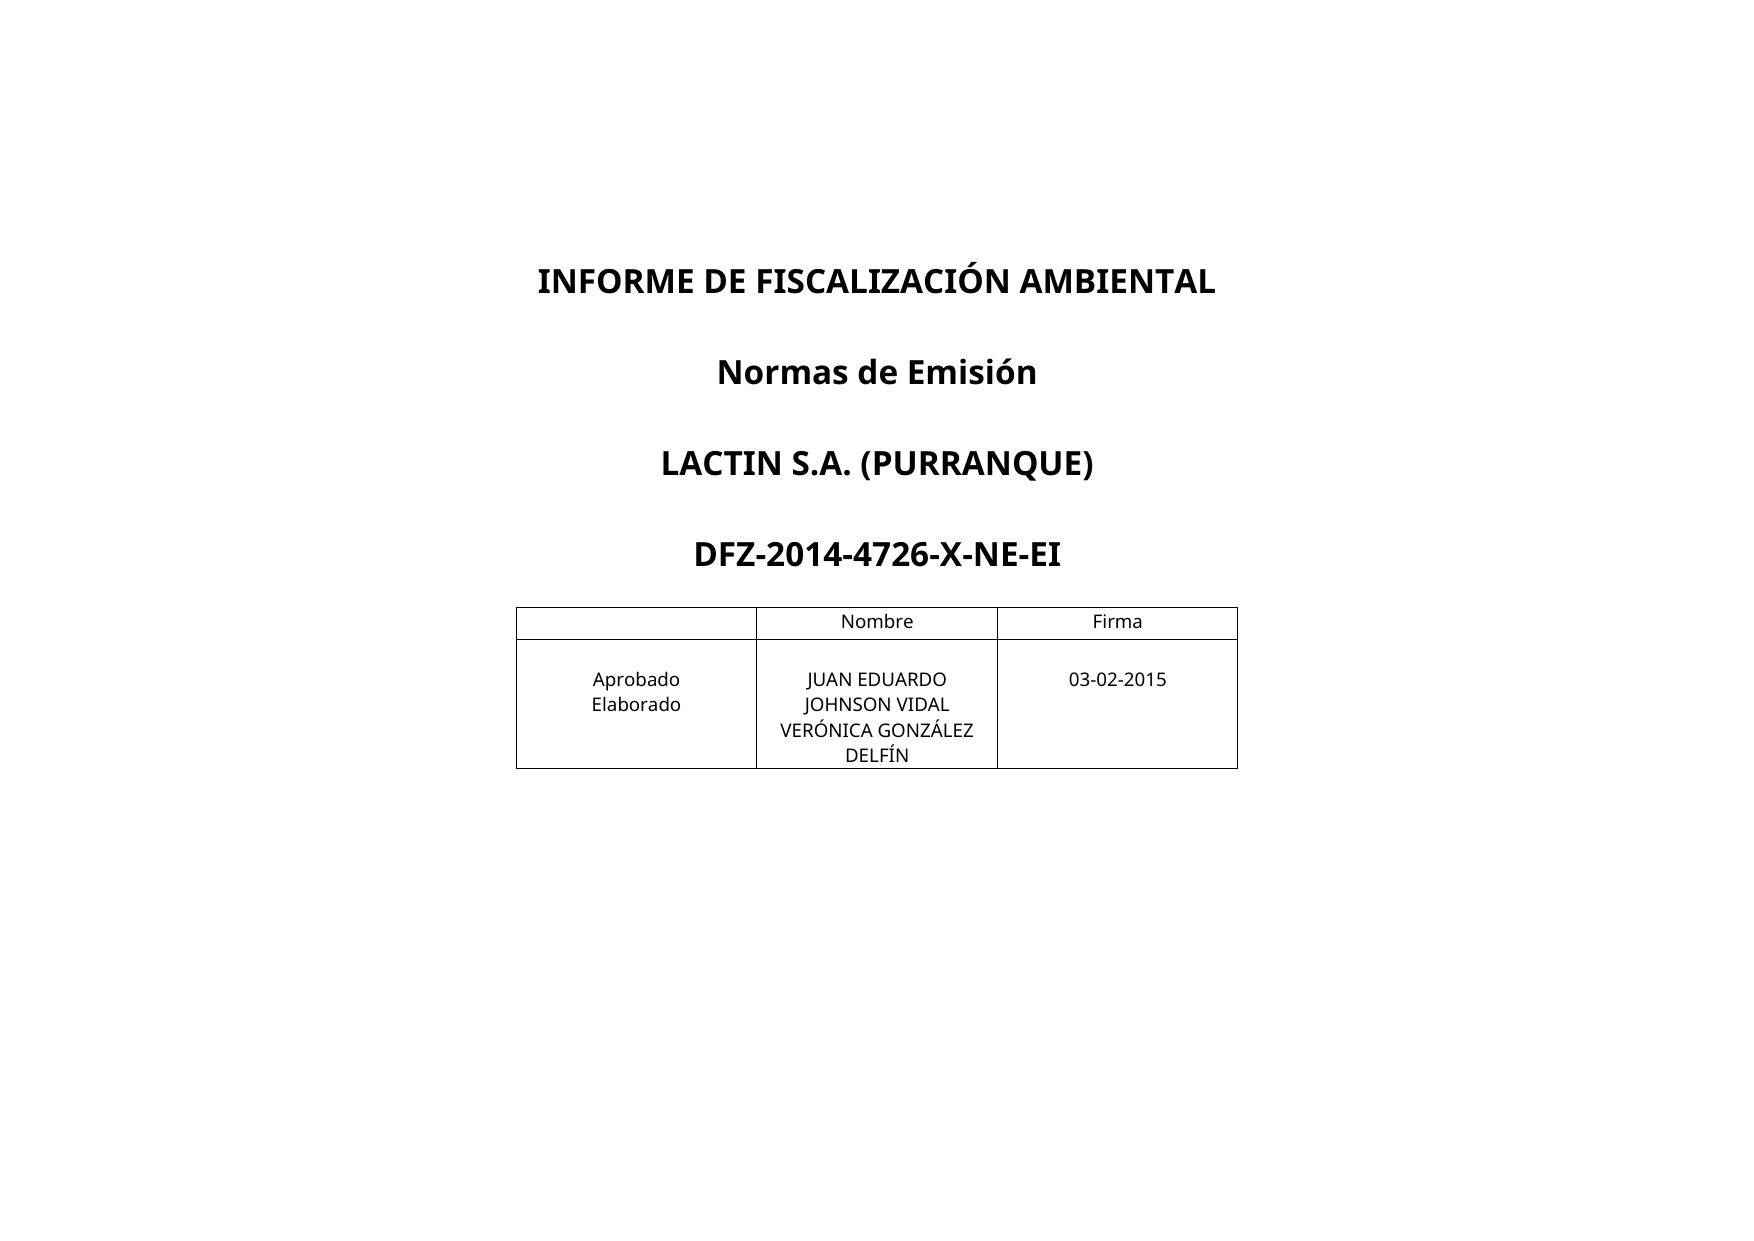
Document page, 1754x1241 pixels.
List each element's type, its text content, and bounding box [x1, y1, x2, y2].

table_header Nombre [757, 608, 997, 639]
text INFORME DE FISCALIZACIÓN AMBIENTAL [150, 212, 1604, 303]
table_cell Aprobado Elaborado [517, 640, 756, 768]
table_header [517, 608, 756, 639]
table_header Firma [998, 608, 1237, 639]
text Normas de Emisión [150, 303, 1604, 394]
text DFZ-2014-4726-X-NE-EI [150, 485, 1604, 576]
text LACTIN S.A. (PURRANQUE) [150, 394, 1604, 485]
table_cell JUAN EDUARDO JOHNSON VIDAL VERÓNICA GONZÁLEZ DELFÍN [757, 640, 997, 768]
table_cell 03-02-2015 [998, 640, 1237, 768]
